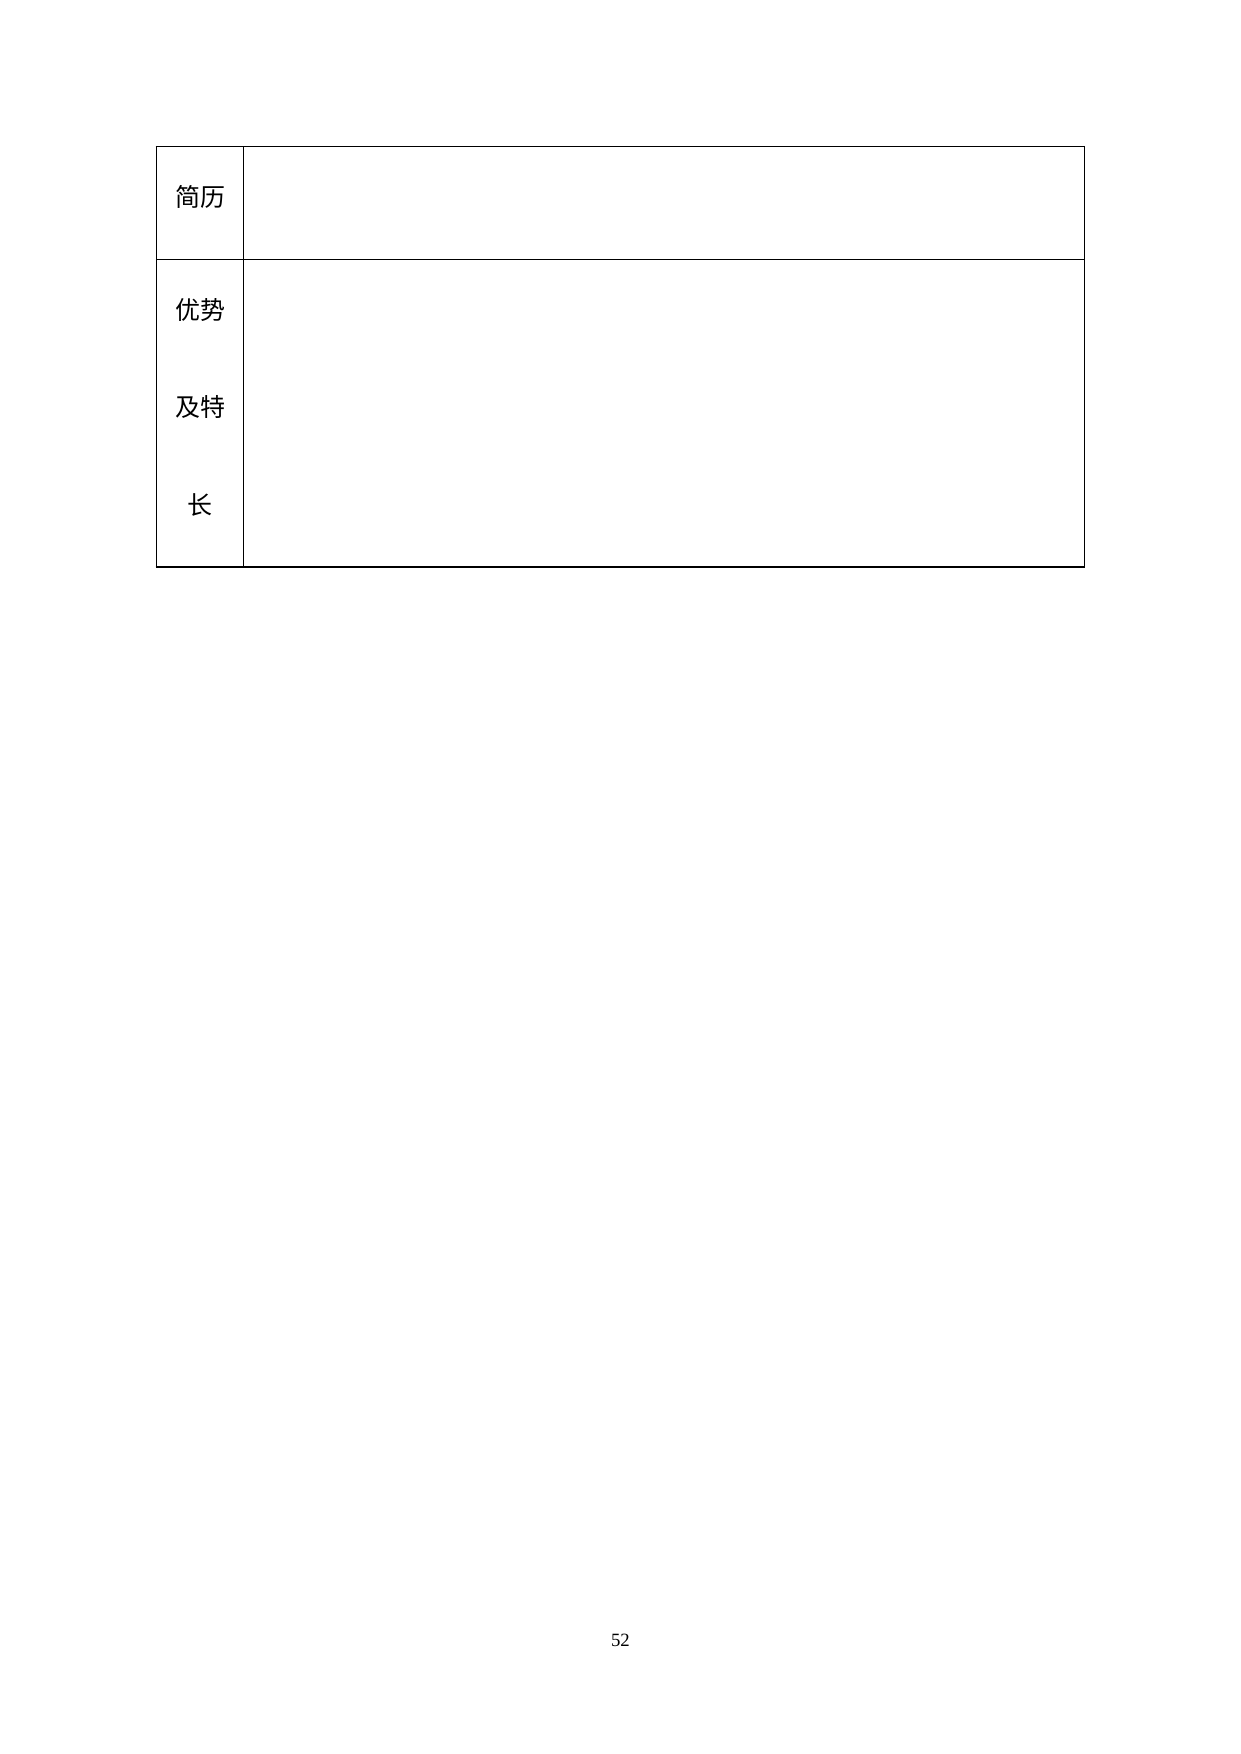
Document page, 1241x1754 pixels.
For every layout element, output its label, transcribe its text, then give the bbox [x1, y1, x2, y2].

table_cell [244, 147, 1084, 258]
table_cell 单位简历 [157, 147, 243, 258]
table_cell [244, 260, 1084, 566]
table_cell 优势及特长 [157, 260, 243, 566]
